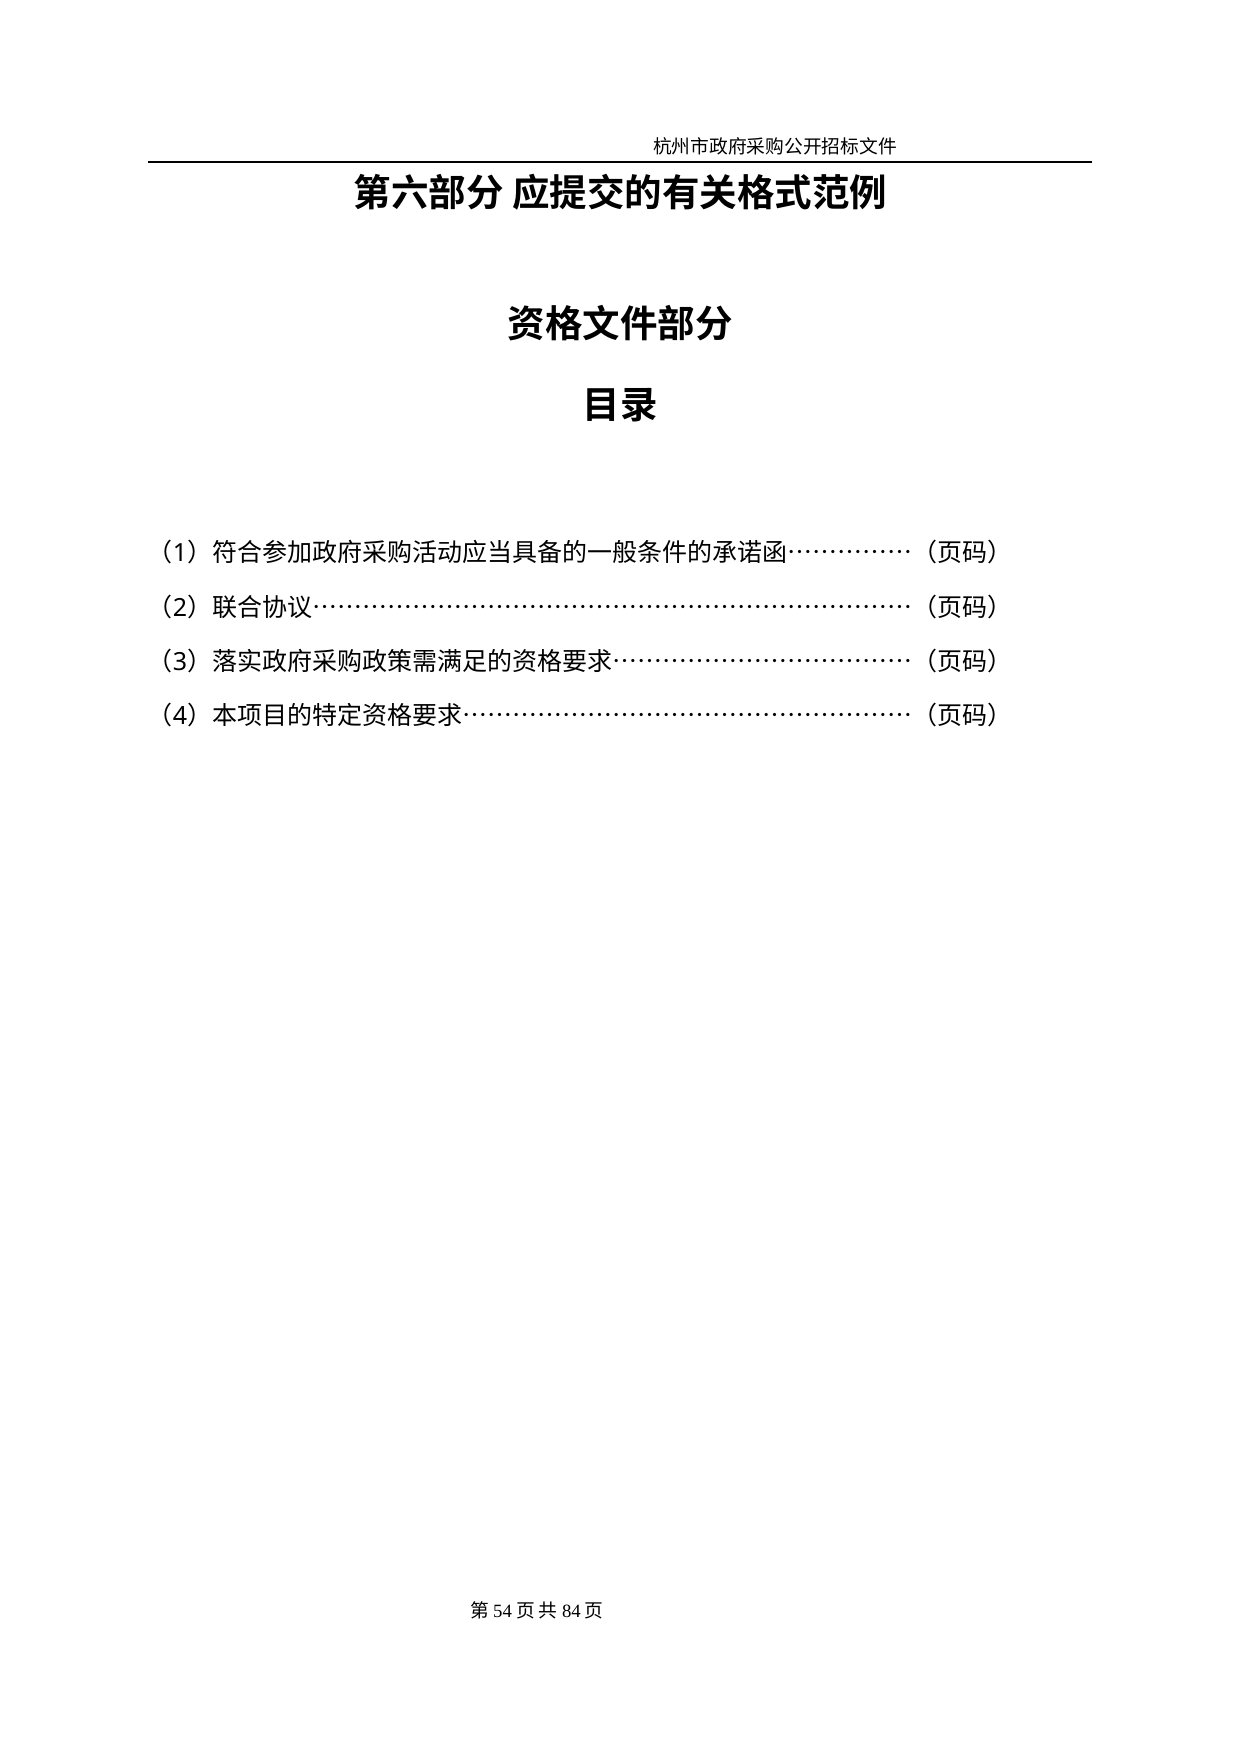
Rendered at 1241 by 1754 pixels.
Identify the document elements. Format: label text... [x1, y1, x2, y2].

text （3）落实政府采购政策需满足的资格要求………………………………（页码） [148, 641, 1092, 678]
text （2）联合协议………………………………………………………………（页码） [148, 587, 1092, 623]
text 第六部分 应提交的有关格式范例 [148, 163, 1092, 217]
text 目录 [148, 375, 1092, 429]
text （1）符合参加政府采购活动应当具备的一般条件的承诺函……………（页码） [148, 533, 1092, 569]
text （4）本项目的特定资格要求………………………………………………（页码） [148, 696, 1092, 732]
text 资格文件部分 [148, 293, 1092, 348]
